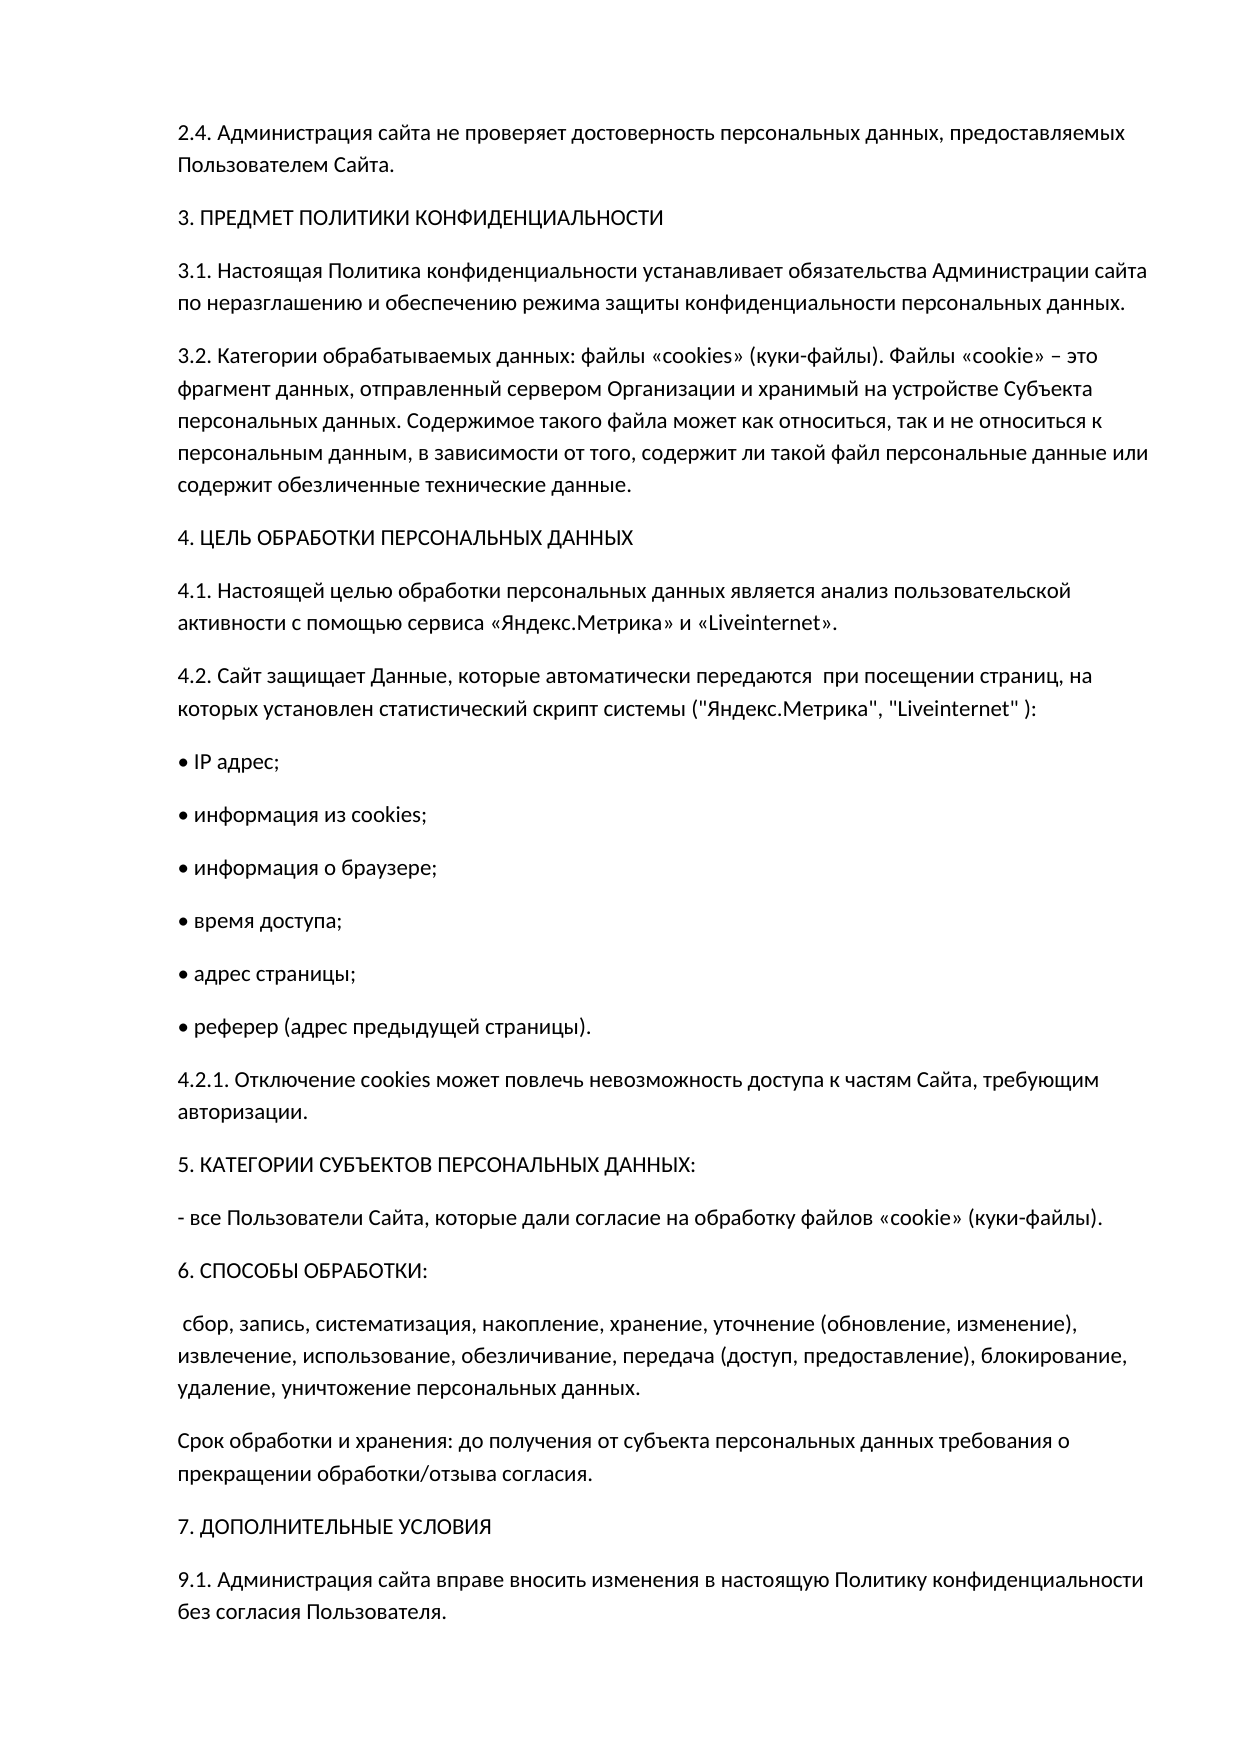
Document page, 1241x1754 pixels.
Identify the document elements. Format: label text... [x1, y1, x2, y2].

text • время доступа; [177, 906, 1152, 934]
text 7. ДОПОЛНИТЕЛЬНЫЕ УСЛОВИЯ [177, 1512, 1152, 1540]
text • информация о браузере; [177, 853, 1152, 881]
text • реферер (адрес предыдущей страницы). [177, 1012, 1152, 1040]
text 3. ПРЕДМЕТ ПОЛИТИКИ КОНФИДЕНЦИАЛЬНОСТИ [177, 203, 1152, 231]
text • информация из cookies; [177, 800, 1152, 828]
text 3.2. Категории обрабатываемых данных: файлы «cookies» (куки-файлы). Файлы «cookie» – это фрагмент данных, отправленный сервером Организации и хранимый на устройстве Субъекта персональных данных. Содержимое такого файла может как относиться, так и не относиться к персональным данным, в зависимости от того, содержит ли такой файл персональные данные или содержит обезличенные технические данные. [177, 342, 1152, 498]
text 4.2. Сайт защищает Данные, которые автоматически передаются при посещении страниц, на которых установлен статистический скрипт системы ("Яндекс.Метрика", "Liveinternet" ): [177, 662, 1152, 722]
text • IP адрес; [177, 747, 1152, 775]
text Срок обработки и хранения: до получения от субъекта персональных данных требования о прекращении обработки/отзыва согласия. [177, 1427, 1152, 1487]
text 4.2.1. Отключение cookies может повлечь невозможность доступа к частям Сайта, требующим авторизации. [177, 1065, 1152, 1125]
text • адрес страницы; [177, 959, 1152, 987]
text 4. ЦЕЛЬ ОБРАБОТКИ ПЕРСОНАЛЬНЫХ ДАННЫХ [177, 523, 1152, 551]
text - все Пользователи Сайта, которые дали согласие на обработку файлов «cookie» (куки-файлы). [177, 1203, 1152, 1231]
text 4.1. Настоящей целью обработки персональных данных является анализ пользовательской активности с помощью сервиса «Яндекс.Метрика» и «Liveinternet». [177, 576, 1152, 637]
text 5. КАТЕГОРИИ СУБЪЕКТОВ ПЕРСОНАЛЬНЫХ ДАННЫХ: [177, 1150, 1152, 1178]
text 6. СПОСОБЫ ОБРАБОТКИ: [177, 1256, 1152, 1284]
text 2.4. Администрация сайта не проверяет достоверность персональных данных, предоставляемых Пользователем Сайта. [177, 118, 1152, 178]
text 9.1. Администрация сайта вправе вносить изменения в настоящую Политику конфиденциальности без согласия Пользователя. [177, 1565, 1152, 1625]
text сбор, запись, систематизация, накопление, хранение, уточнение (обновление, изменение), извлечение, использование, обезличивание, передача (доступ, предоставление), блокирование, удаление, уничтожение персональных данных. [177, 1309, 1152, 1402]
text 3.1. Настоящая Политика конфиденциальности устанавливает обязательства Администрации сайта по неразглашению и обеспечению режима защиты конфиденциальности персональных данных. [177, 256, 1152, 317]
